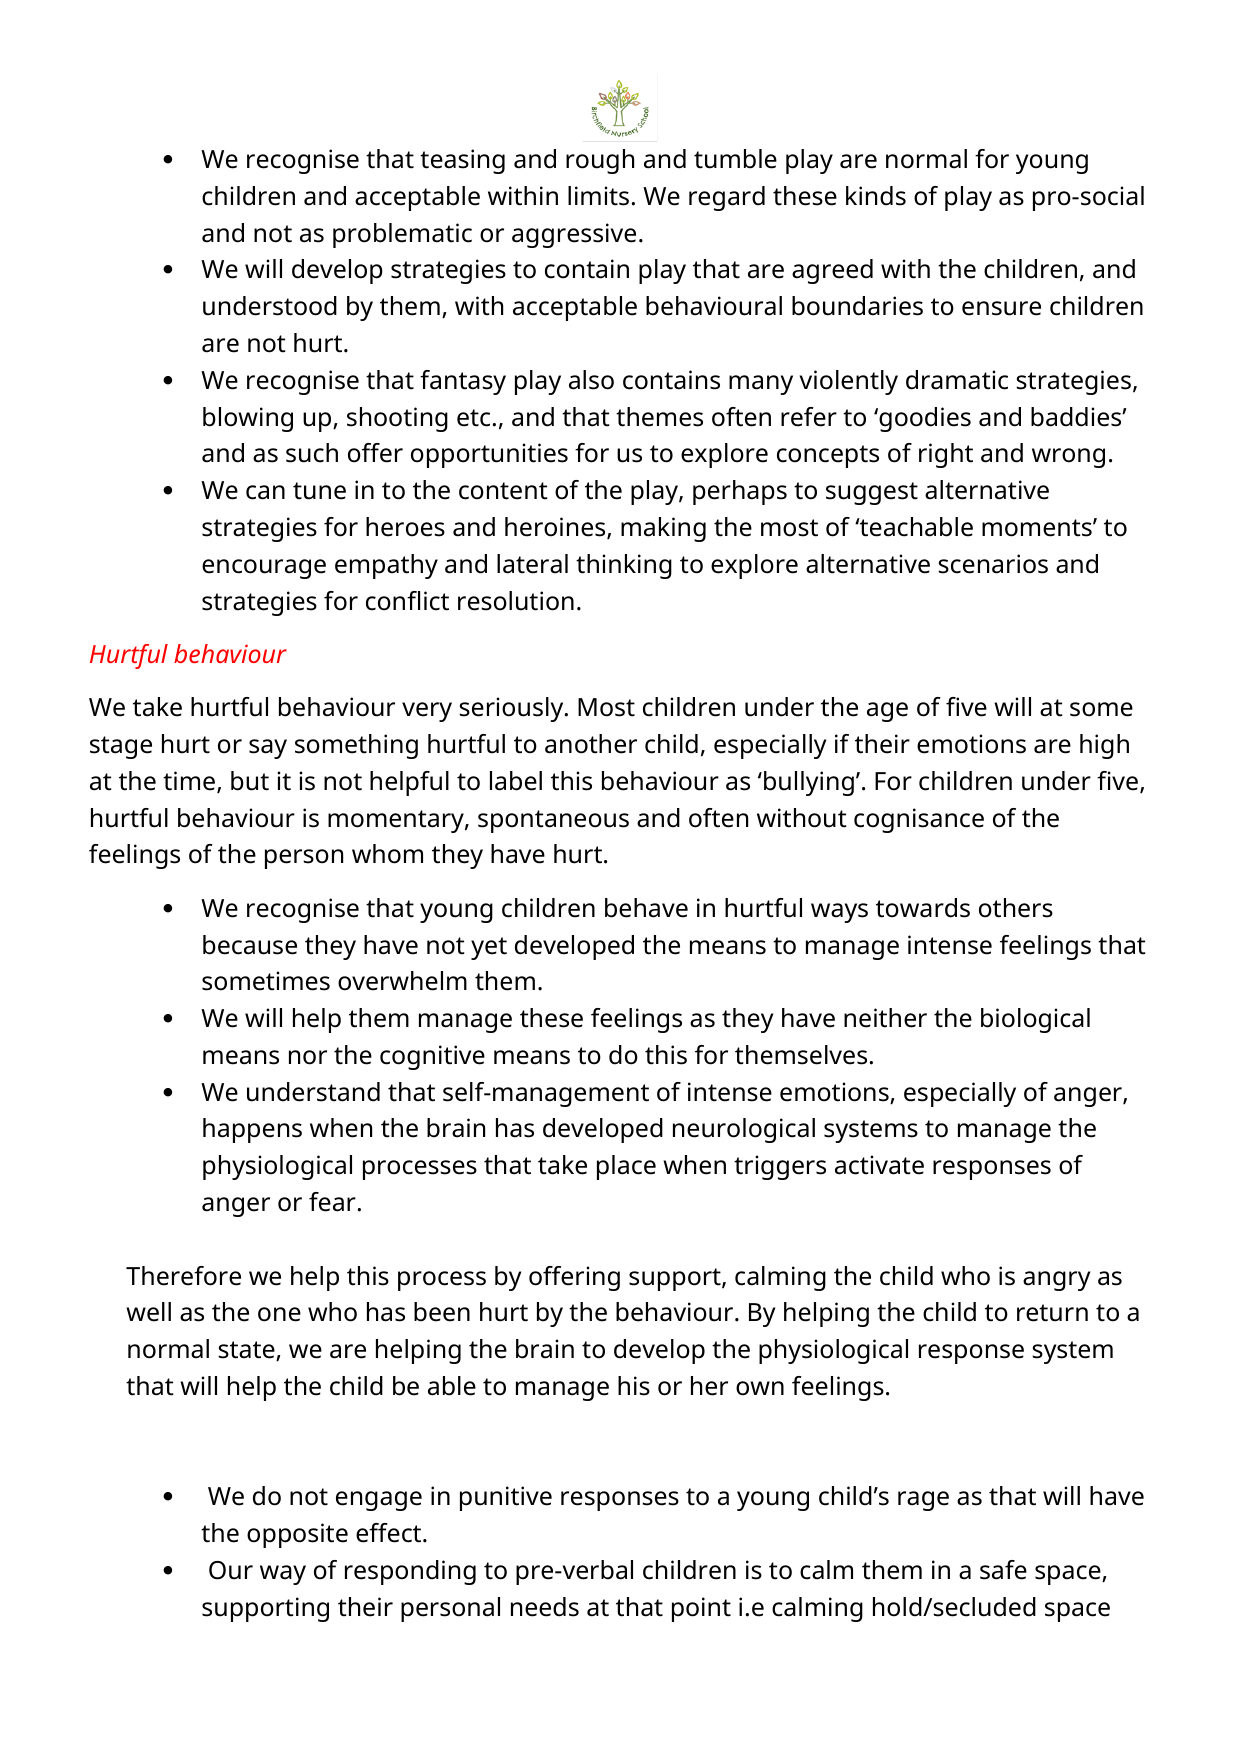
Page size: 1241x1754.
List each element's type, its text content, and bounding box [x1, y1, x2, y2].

list We recognise that fantasy play also contains many violently dramatic strategies, blowing up, shooting etc., and that themes often refer to ‘goodies and baddies’ and as such offer opportunities for us to explore concepts of right and wrong. [164, 362, 1152, 470]
list We recognise that teasing and rough and tumble play are normal for young children and acceptable within limits. We regard these kinds of play as pro-social and not as problematic or aggressive. [164, 142, 1152, 249]
text We take hurtful behaviour very seriously. Most children under the age of five will at some stage hurt or say something hurtful to another child, especially if their emotions are high at the time, but it is not helpful to label this behaviour as ‘bullying’. For children under five, hurtful behaviour is momentary, spontaneous and often without cognisance of the feelings of the person whom they have hurt. [89, 690, 1152, 871]
list Our way of responding to pre-verbal children is to calm them in a safe space, supporting their personal needs at that point i.e calming hold/secluded space [164, 1552, 1152, 1623]
list We recognise that young children behave in hurtful ways towards others because they have not yet developed the means to manage intense feelings that sometimes overwhelm them. [164, 891, 1152, 998]
list We can tune in to the content of the play, perhaps to suggest alternative strategies for heroes and heroines, making the most of ‘teachable moments’ to encourage empathy and lateral thinking to explore alternative scenarios and strategies for conflict resolution. [164, 473, 1152, 617]
list We do not engage in punitive responses to a young child’s rage as that will have the opposite effect. [164, 1479, 1152, 1550]
list We will develop strategies to contain play that are agreed with the children, and understood by them, with acceptable behavioural boundaries to ensure children are not hurt. [164, 252, 1152, 360]
picture [582, 73, 658, 142]
list Therefore we help this process by offering support, calming the child who is angry as well as the one who has been hurt by the behaviour. By helping the child to return to a normal state, we are helping the brain to develop the physiological response system that will help the child be able to manage his or her own feelings. [126, 1258, 1152, 1403]
text Hurtful behaviour [89, 637, 1152, 671]
list We will help them manage these feelings as they have neither the biological means nor the cognitive means to do this for themselves. [164, 1001, 1152, 1072]
list We understand that self-management of intense emotions, especially of anger, happens when the brain has developed neurological systems to manage the physiological processes that take place when triggers activate responses of anger or fear. [164, 1074, 1152, 1219]
